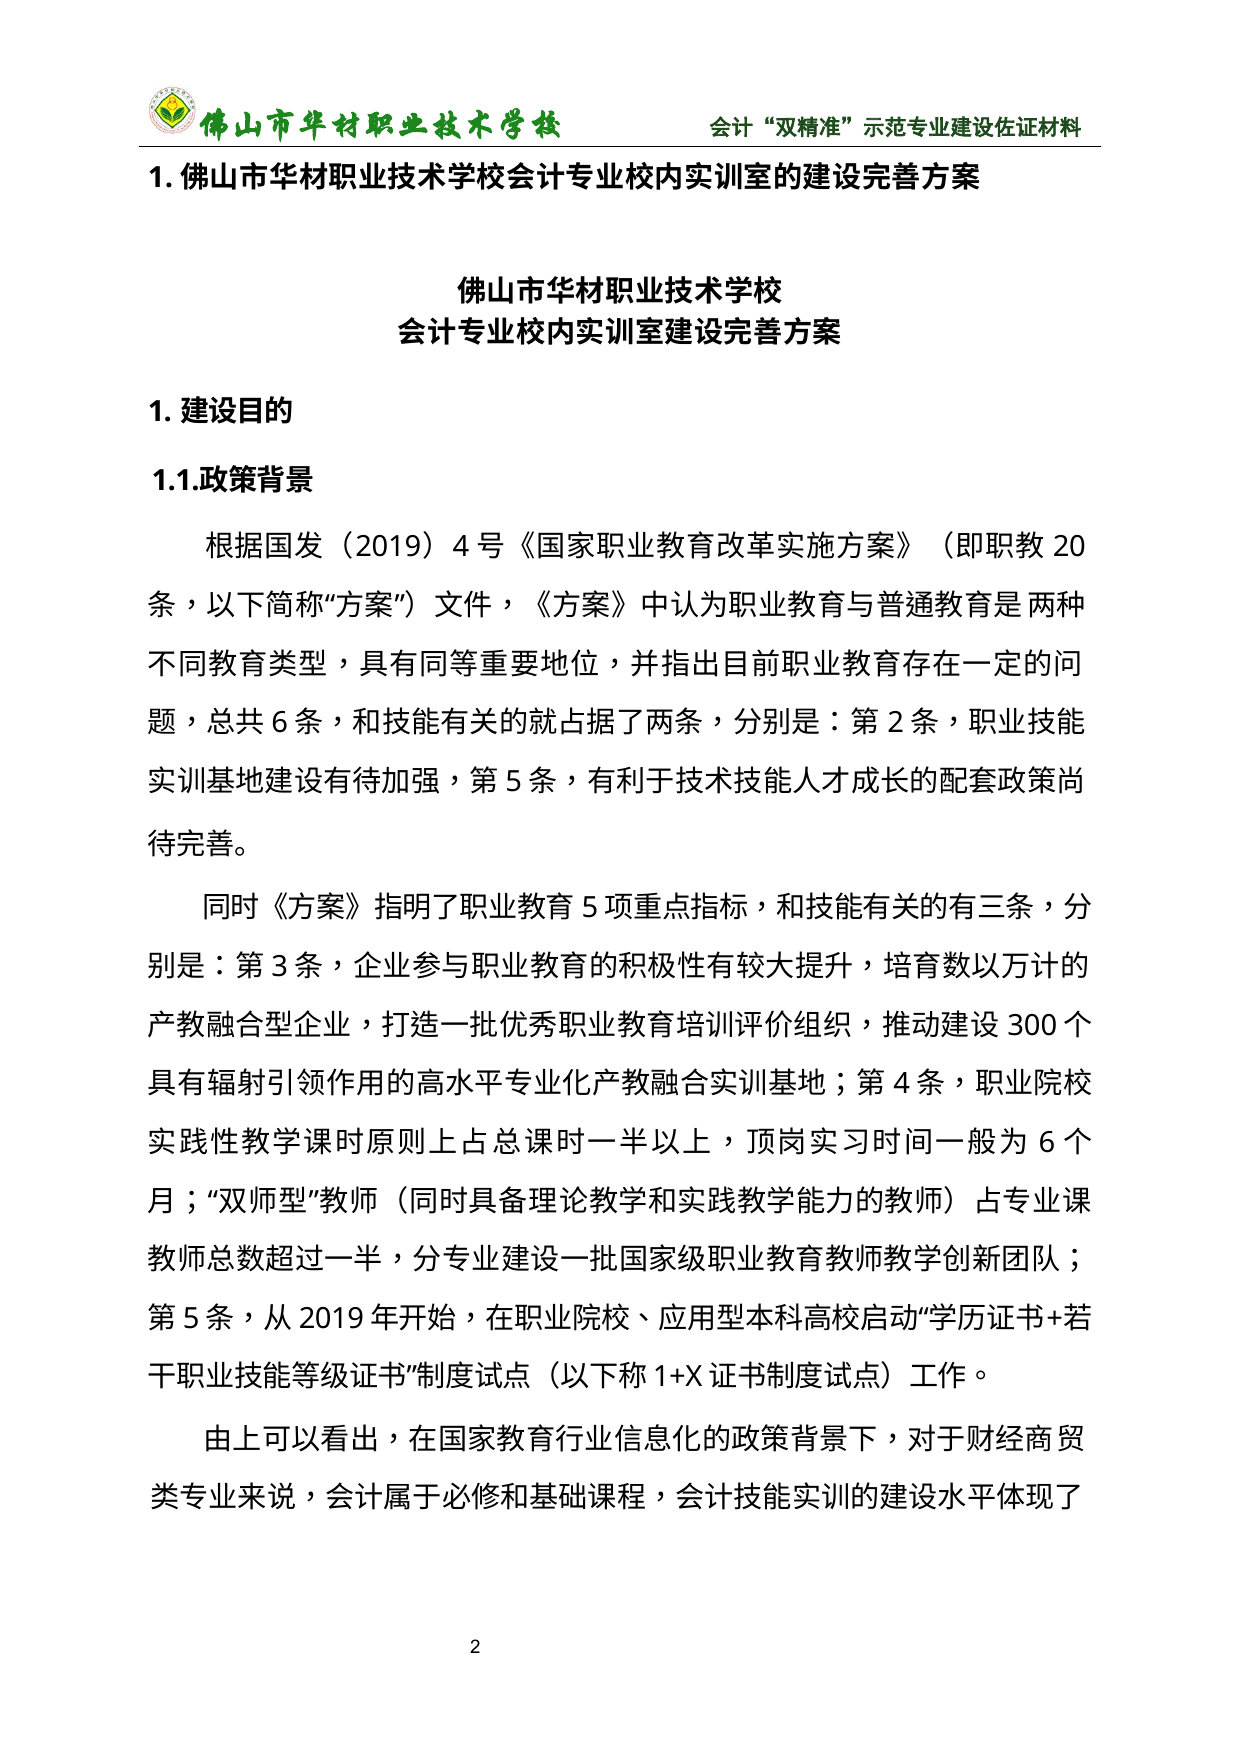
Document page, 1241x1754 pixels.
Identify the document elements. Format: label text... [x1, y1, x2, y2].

text 同时《方案》指明了职业教育5项重点指标，和技能有关的有三条，分别是：第3条，企业参与职业教育的积极性有较大提升，培育数以万计的产教融合型企业，打造一批优秀职业教育培训评价组织，推动建设300个具有辐射引领作用的高水平专业化产教融合实训基地；第4条，职业院校实践性教学课时原则上占总课时一半以上，顶岗实习时间一般为6个月；“双师型”教师（同时具备理论教学和实践教学能力的教师）占专业课教师总数超过一半，分专业建设一批国家级职业教育教师教学创新团队；第5条，从2019年开始，在职业院校、应用型本科高校启动“学历证书+若干职业技能等级证书”制度试点（以下称1+X证书制度试点）工作。 [148, 887, 1093, 1395]
text 会计专业校内实训室建设完善方案 [148, 311, 1093, 351]
text 根据国发（2019）4号《国家职业教育改革实施方案》（即职教20条，以下简称“方案”）文件，《方案》中认为职业教育与普通教育是两种不同教育类型，具有同等重要地位，并指出目前职业教育存在一定的问题，总共6条，和技能有关的就占据了两条，分别是：第2条，职业技能实训基地建设有待加强，第5条，有利于技术技能人才成长的配套政策尚待完善。 [148, 526, 1086, 863]
list 佛山市华材职业技术学校会计专业校内实训室的建设完善方案 [148, 158, 1093, 194]
list 建设目的 [148, 390, 1093, 430]
text 佛山市华材职业技术学校 [148, 270, 1093, 310]
text 1.1.政策背景 [151, 459, 1093, 499]
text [150, 1418, 1086, 1516]
picture [147, 85, 197, 135]
